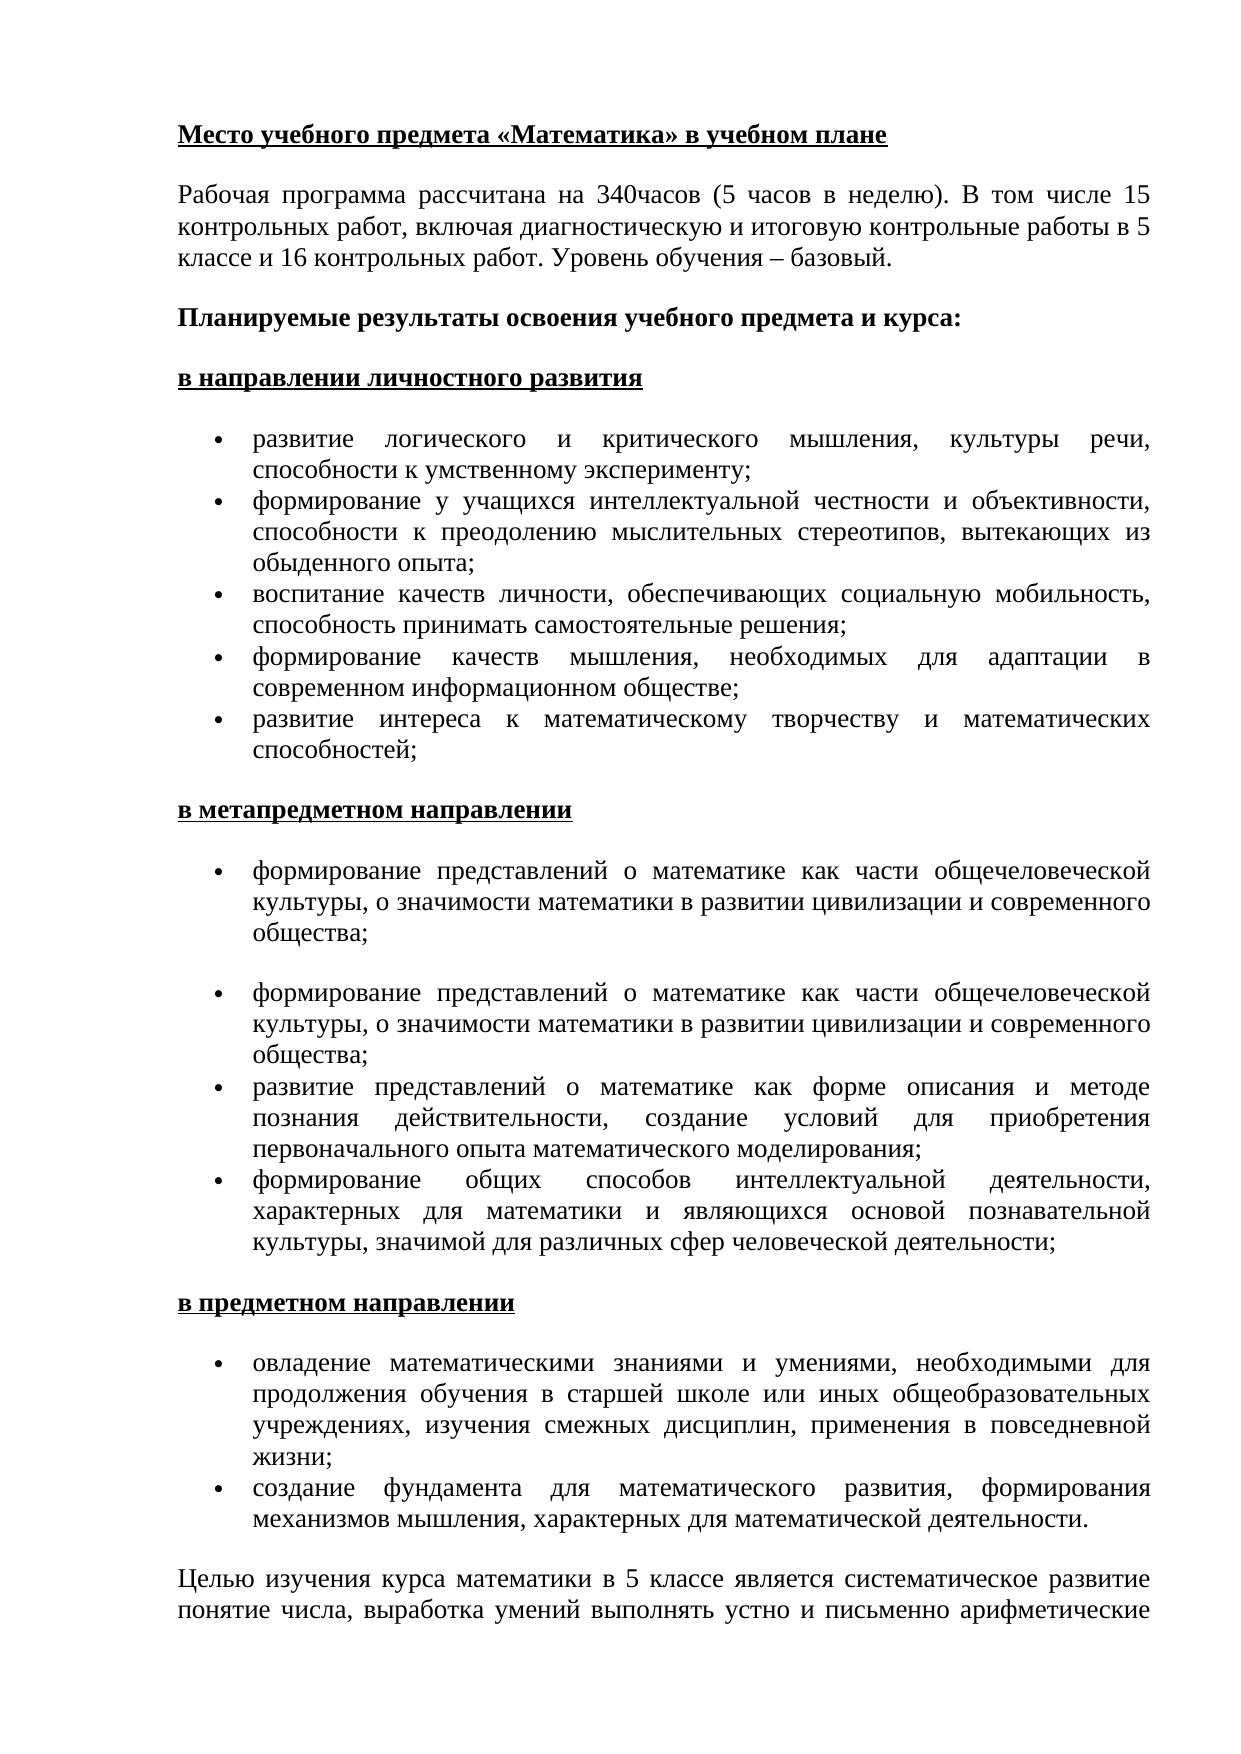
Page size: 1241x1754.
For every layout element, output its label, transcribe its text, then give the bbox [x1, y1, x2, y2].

list воспитание качеств личности, обеспечивающих социальную мобильность, способность принимать самостоятельные решения; [215, 577, 1152, 640]
list развитие представлений о математике как форме описания и методе познания действительности, создание условий для приобретения первоначального опыта математического моделирования; [215, 1070, 1152, 1163]
list развитие логического и критического мышления, культуры речи, способности к умственному эксперименту; [215, 422, 1152, 484]
list развитие интереса к математическому творчеству и математических способностей; [215, 702, 1152, 764]
list формирование представлений о математике как части общечеловеческой культуры, о значимости математики в развитии цивилизации и современного общества; [215, 854, 1152, 947]
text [177, 1562, 1152, 1624]
text Планируемые результаты освоения учебного предмета и курса: [177, 301, 1152, 332]
list формирование общих способов интеллектуальной деятельности, характерных для математики и являющихся основой познавательной культуры, значимой для различных сфер человеческой деятельности; [215, 1163, 1152, 1257]
text в метапредметном направлении [177, 793, 1152, 824]
text Рабочая программа рассчитана на 340часов (5 часов в неделю). В том числе 15 контрольных работ, включая диагностическую и итоговую контрольные работы в 5 классе и 16 контрольных работ. Уровень обучения – базовый. [177, 178, 1152, 272]
text в предметном направлении [177, 1286, 1152, 1317]
list формирование у учащихся интеллектуальной честности и объективности, способности к преодолению мыслительных стереотипов, вытекающих из обыденного опыта; [215, 484, 1152, 577]
list создание фундамента для математического развития, формирования механизмов мышления, характерных для математической деятельности. [215, 1471, 1152, 1533]
list овладение математическими знаниями и умениями, необходимыми для продолжения обучения в старшей школе или иных общеобразовательных учреждениях, изучения смежных дисциплин, применения в повседневной жизни; [215, 1346, 1152, 1471]
text в направлении личностного развития [177, 361, 1152, 392]
text Место учебного предмета «Математика» в учебном плане [177, 118, 1152, 149]
list формирование качеств мышления, необходимых для адаптации в современном информационном обществе; [215, 640, 1152, 702]
list формирование представлений о математике как части общечеловеческой культуры, о значимости математики в развитии цивилизации и современного общества; [215, 976, 1152, 1070]
